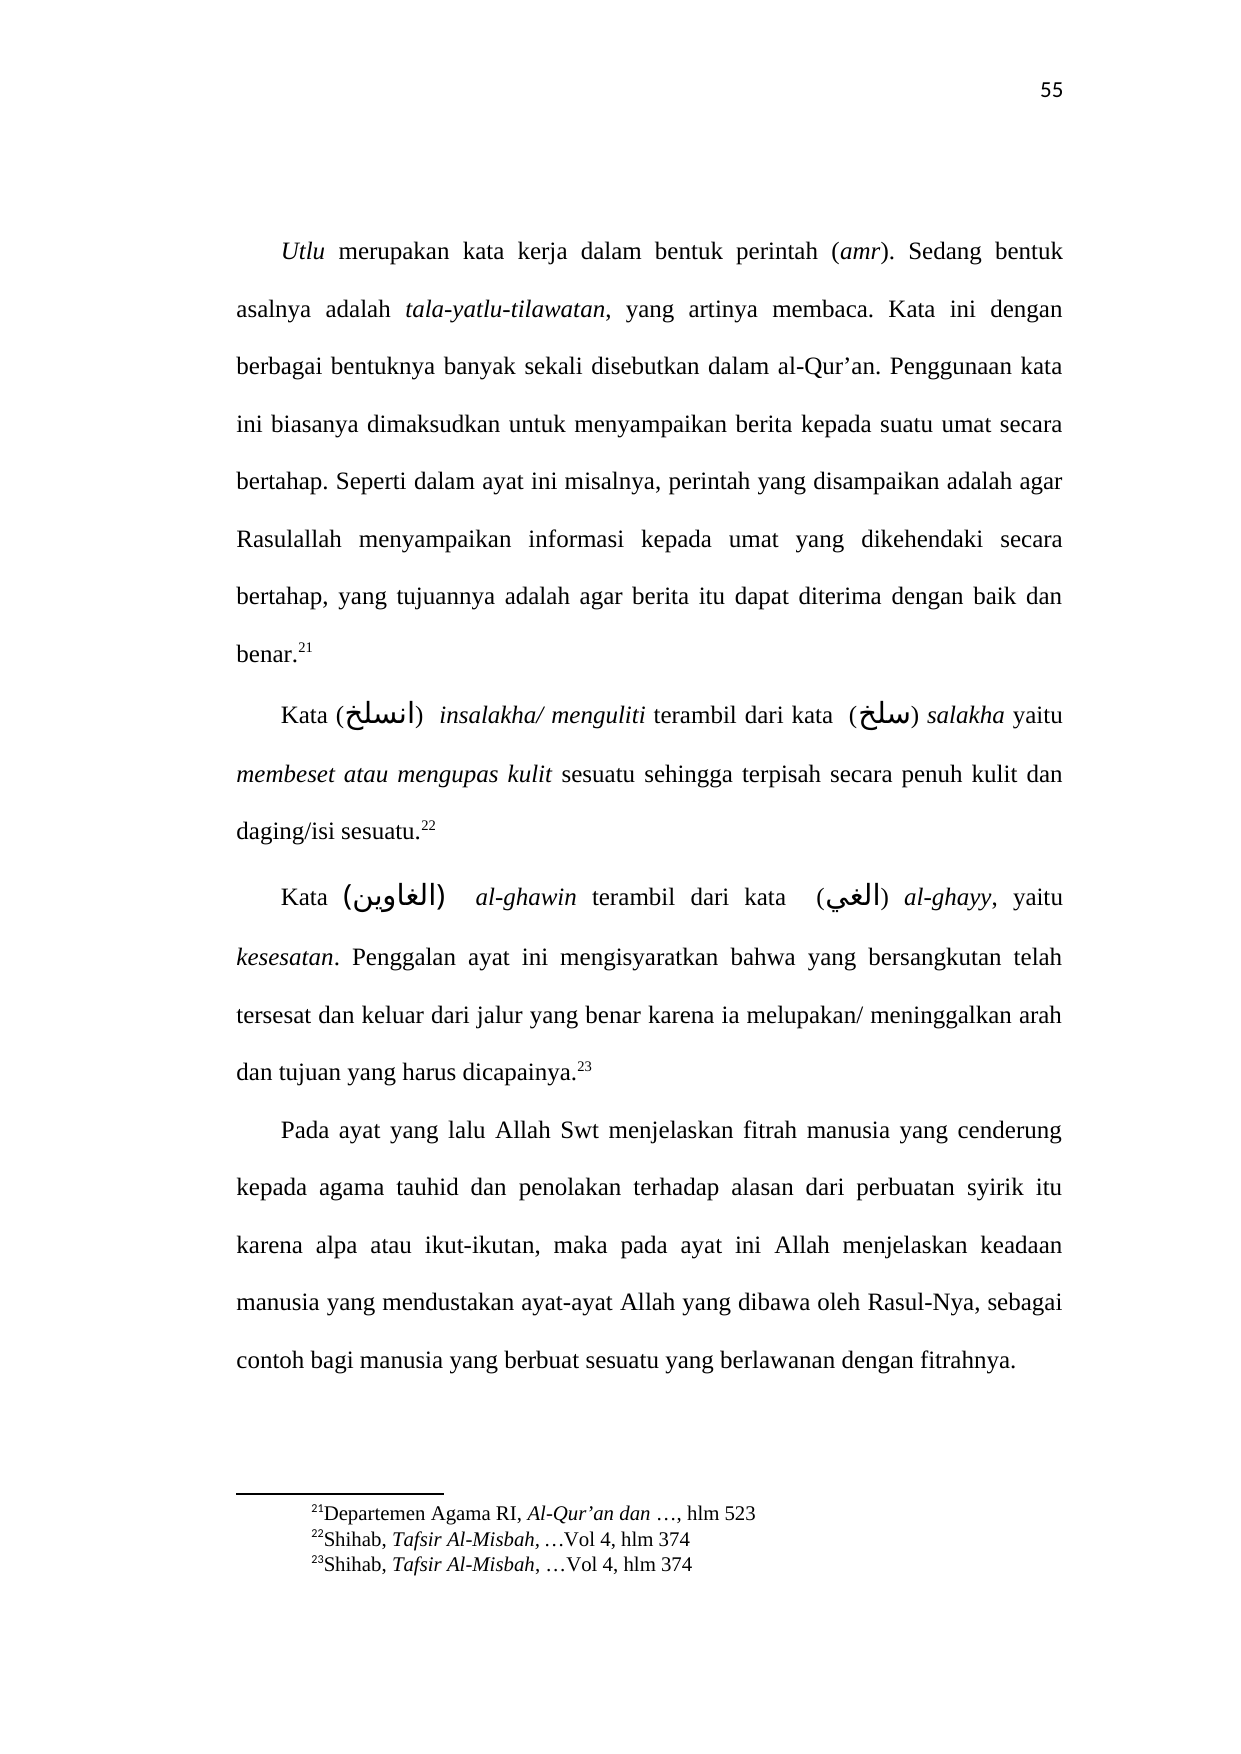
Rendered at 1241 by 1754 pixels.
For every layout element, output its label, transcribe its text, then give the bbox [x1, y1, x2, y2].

text Utlu merupakan kata kerja dalam bentuk perintah (amr). Sedang bentuk asalnya adalah tala-yatlu-tilawatan, yang artinya membaca. Kata ini dengan berbagai bentuknya banyak sekali disebutkan dalam al-Qur’an. Penggunaan kata ini biasanya dimaksudkan untuk menyampaikan berita kepada suatu umat secara bertahap. Seperti dalam ayat ini misalnya, perintah yang disampaikan adalah agar Rasulallah menyampaikan informasi kepada umat yang dikehendaki secara bertahap, yang tujuannya adalah agar berita itu dapat diterima dengan baik dan benar. [236, 236, 1063, 667]
text Kata (الغاوين) al-ghawin terambil dari kata (الغي) al-ghayy, yaitu kesesatan. Penggalan ayat ini mengisyaratkan bahwa yang bersangkutan telah tersesat dan keluar dari jalur yang benar karena ia melupakan/ meninggalkan arah dan tujuan yang harus dicapainya. [236, 874, 1063, 1086]
text Kata (انسلخ) insalakha/ menguliti terambil dari kata (سلخ) salakha yaitu membeset atau mengupas kulit sesuatu sehingga terpisah secara penuh kulit dan daging/isi sesuatu. [236, 696, 1063, 845]
text Pada ayat yang lalu Allah Swt menjelaskan fitrah manusia yang cenderung kepada agama tauhid dan penolakan terhadap alasan dari perbuatan syirik itu karena alpa atau ikut-ikutan, maka pada ayat ini Allah menjelaskan keadaan manusia yang mendustakan ayat-ayat Allah yang dibawa oleh Rasul-Nya, sebagai contoh bagi manusia yang berbuat sesuatu yang berlawanan dengan fitrahnya. [236, 1115, 1063, 1374]
